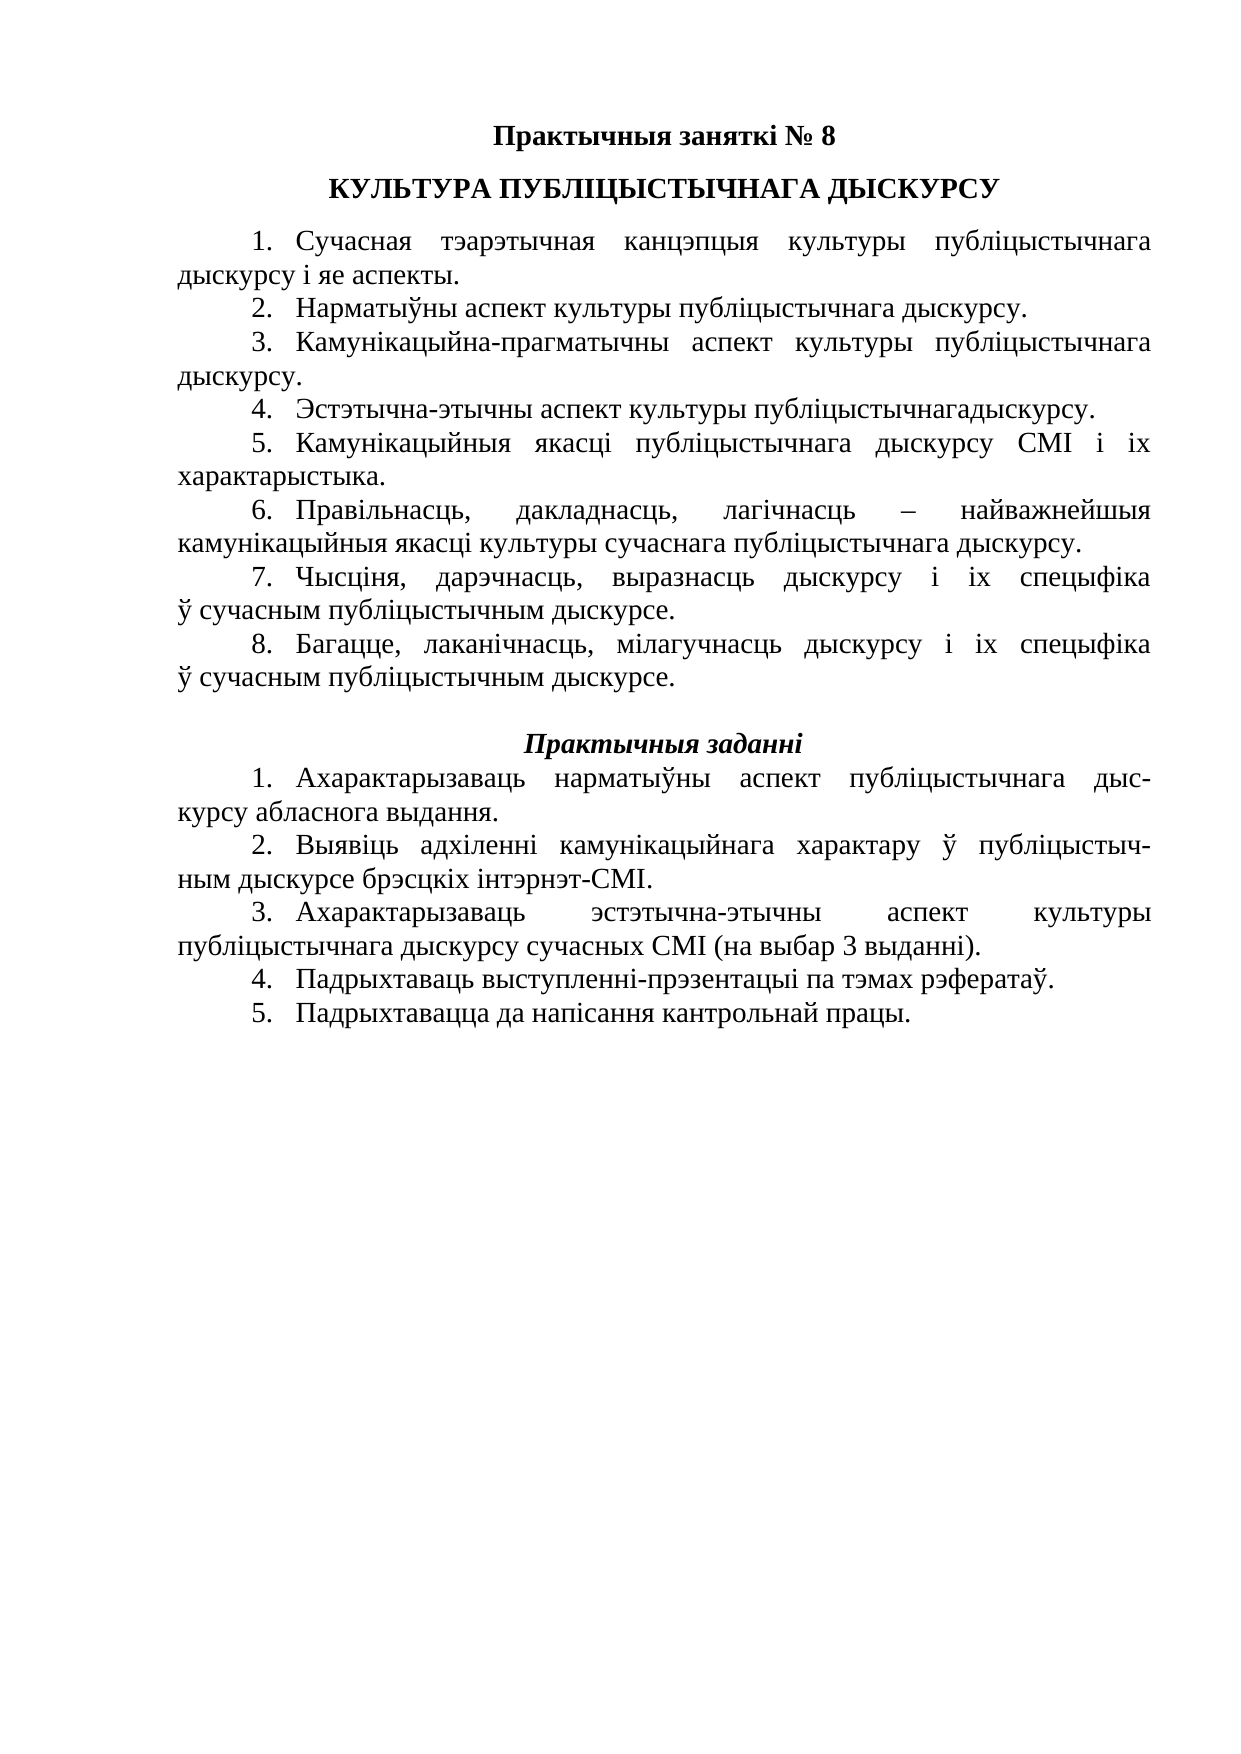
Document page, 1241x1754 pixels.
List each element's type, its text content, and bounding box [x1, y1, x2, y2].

list Камунікацыйна-прагматычны аспект культуры публіцыстычнага дыскурсу. [177, 324, 1152, 391]
list Багацце, лаканічнасць, мілагучнасць дыскурсу і іх спецыфіка ў сучасным публіцыстычным дыскурсе. [177, 626, 1152, 693]
list Нарматыўны аспект культуры публіцыстычнага дыскурсу. [177, 291, 1152, 324]
text Практычныя заняткі № 8 [177, 118, 1152, 152]
list Падрыхтаваць выступленні-прэзентацыі па тэмах рэфератаў. [177, 961, 1152, 995]
list Камунікацыйныя якасці публіцыстычнага дыскурсу СМІ і іх характарыстыка. [177, 425, 1152, 492]
list Правільнасць, дакладнасць, лагічнасць – найважнейшыя камунікацыйныя якасці культуры сучаснага публіцыстычнага дыскурсу. [177, 492, 1152, 559]
text КУЛЬТУРА ПУБЛІЦЫСТЫЧНАГА ДЫСКУРСУ [177, 171, 1152, 204]
list Эстэтычна-этычны аспект культуры публіцыстычнагадыскурсу. [177, 391, 1152, 425]
list Сучасная тэарэтычная канцэпцыя культуры публіцыстычнага дыскурсу і яе аспекты. [177, 223, 1152, 291]
text Практычныя заданні [177, 727, 1152, 760]
list Падрыхтавацца да напісання кантрольнай працы. [177, 995, 1152, 1028]
list Ахарактарызаваць эстэтычна-этычны аспект культуры публіцыстычнага дыскурсу сучасных СМІ (на выбар 3 выданні). [177, 894, 1152, 961]
list Выявіць адхіленні камунікацыйнага характару ў публіцыстыч- ным дыскурсе брэсцкіх інтэрнэт-СМІ. [177, 827, 1152, 894]
list Ахарактарызаваць нарматыўны аспект публіцыстычнага дыс- курсу абласнога выдання. [177, 760, 1152, 827]
list Чысціня, дарэчнасць, выразнасць дыскурсу і іх спецыфіка ў сучасным публіцыстычным дыскурсе. [177, 559, 1152, 626]
